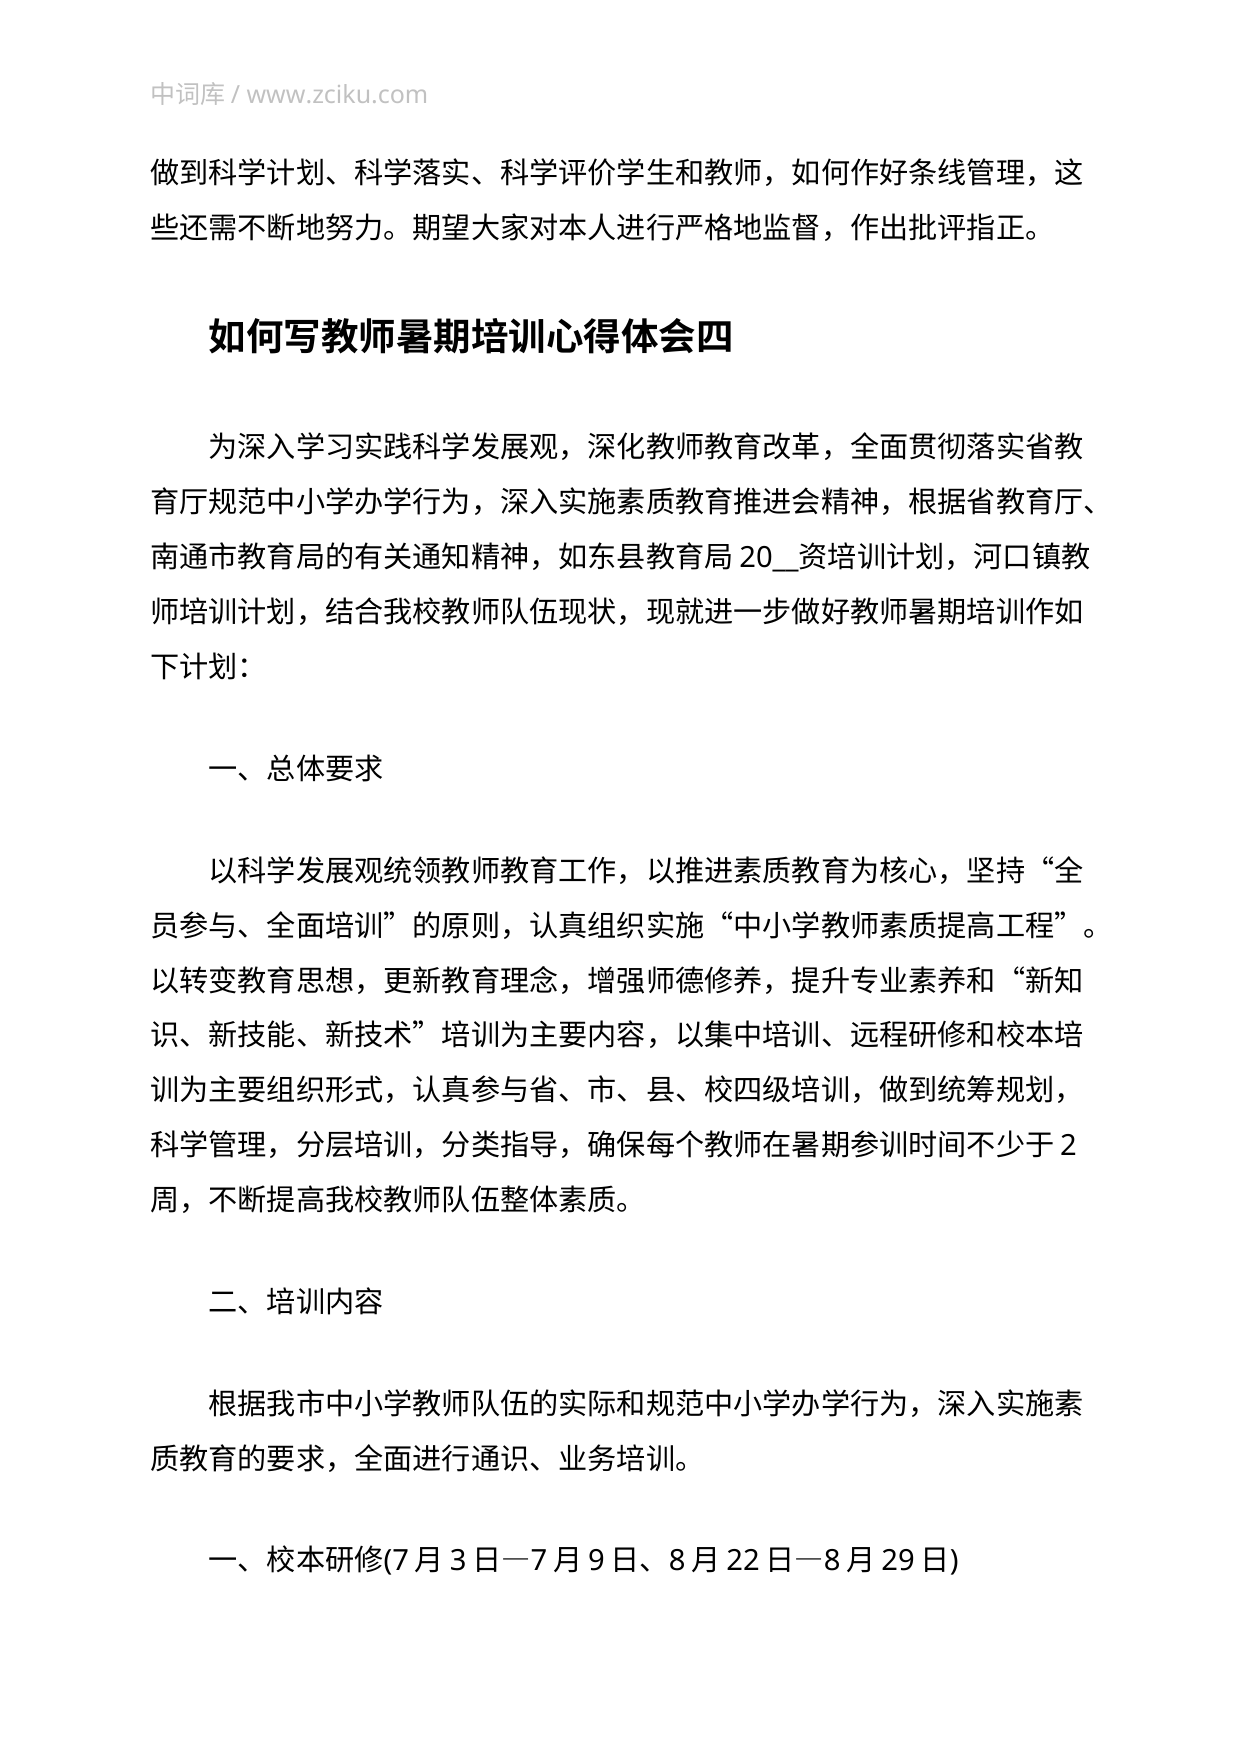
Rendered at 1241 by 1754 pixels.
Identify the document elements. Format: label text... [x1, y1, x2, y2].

text 根据我市中小学教师队伍的实际和规范中小学办学行为，深入实施素质教育的要求，全面进行通识、业务培训。 [150, 1380, 1090, 1477]
text 以科学发展观统领教师教育工作，以推进素质教育为核心，坚持“全员参与、全面培训”的原则，认真组织实施“中小学教师素质提高工程”。以转变教育思想，更新教育理念，增强师德修养，提升专业素养和“新知识、新技能、新技术”培训为主要内容，以集中培训、远程研修和校本培训为主要组织形式，认真参与省、市、县、校四级培训，做到统筹规划，科学管理，分层培训，分类指导，确保每个教师在暑期参训时间不少于2周，不断提高我校教师队伍整体素质。 [150, 847, 1090, 1219]
text 一、校本研修(7月3日—7月9日、8月22日—8月29日) [150, 1537, 1090, 1579]
text 为深入学习实践科学发展观，深化教师教育改革，全面贯彻落实省教育厅规范中小学办学行为，深入实施素质教育推进会精神，根据省教育厅、南通市教育局的有关通知精神，如东县教育局20__资培训计划，河口镇教师培训计划，结合我校教师队伍现状，现就进一步做好教师暑期培训作如下计划： [150, 424, 1090, 686]
text 二、培训内容 [150, 1278, 1090, 1321]
text 如何写教师暑期培训心得体会四 [150, 307, 1090, 361]
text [150, 150, 1090, 247]
text 一、总体要求 [150, 746, 1090, 788]
